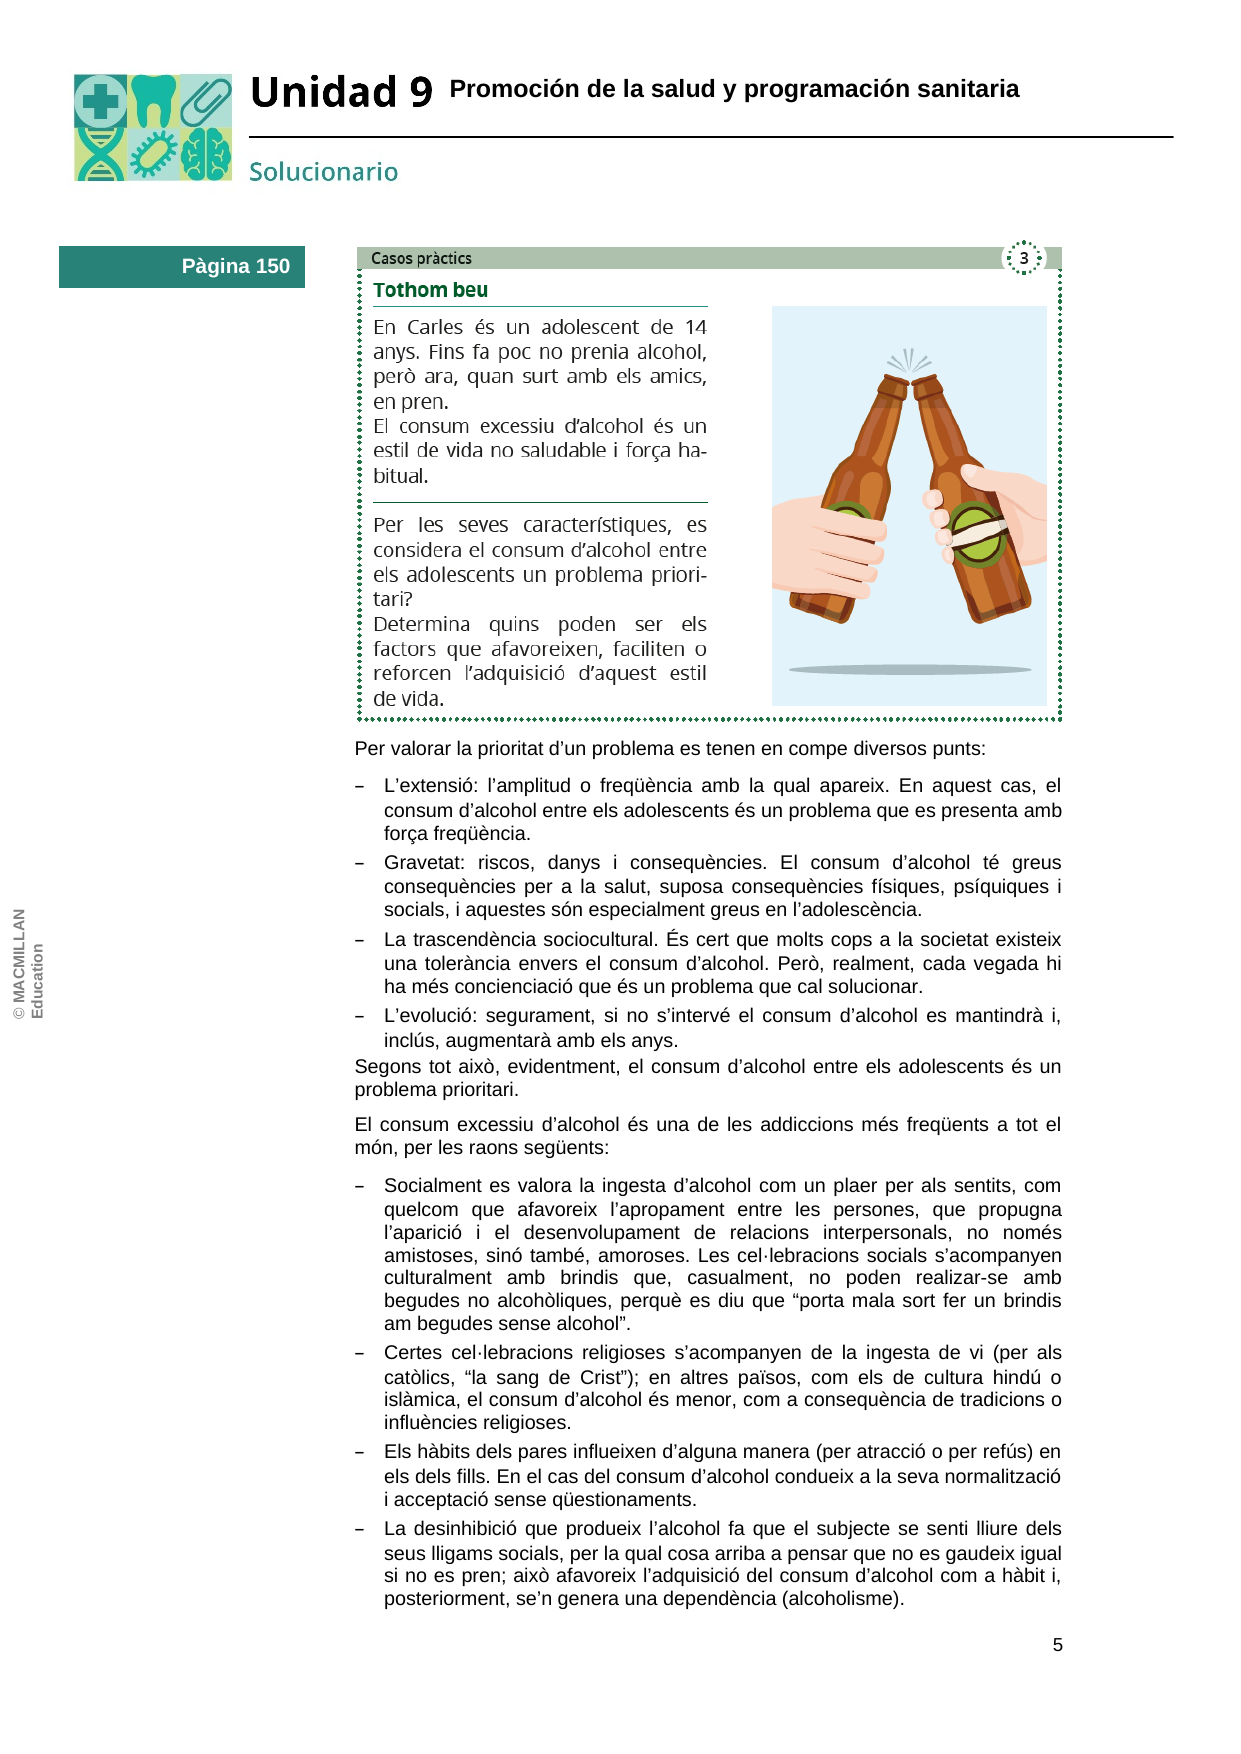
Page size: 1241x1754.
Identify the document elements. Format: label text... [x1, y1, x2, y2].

picture [3, 3, 1241, 724]
list La desinhibició que produeix l’alcohol fa que el subjecte se senti lliure dels seus lligams socials, per la qual cosa arriba a pensar que no es gaudeix igual si no es pren; això afavoreix l’adquisició del consum d’alcohol com a hàbit i, posteriorment, se’n genera una dependència (alcoholisme). [354, 1514, 1063, 1609]
list L’extensió: l’amplitud o freqüència amb la qual apareix. En aquest cas, el consum d’alcohol entre els adolescents és un problema que es presenta amb força freqüència. [354, 772, 1063, 844]
list Gravetat: riscos, danys i consequències. El consum d’alcohol té greus consequències per a la salut, suposa consequències físiques, psíquiques i socials, i aquestes són especialment greus en l’adolescència. [354, 848, 1063, 921]
text Per valorar la prioritat d’un problema es tenen en compe diversos punts: [354, 737, 1063, 759]
list Socialment es valora la ingesta d’alcohol com un plaer per als sentits, com quelcom que afavoreix l’apropament entre les persones, que propugna l’aparició i el desenvolupament de relacions interpersonals, no només amistoses, sinó també, amoroses. Les cel·lebracions socials s’acompanyen culturalment amb brindis que, casualment, no poden realizar-se amb begudes no alcohòliques, perquè es diu que “porta mala sort fer un brindis am begudes sense alcohol”. [354, 1171, 1063, 1334]
list La trascendència sociocultural. És cert que molts cops a la societat existeix una tolerància envers el consum d’alcohol. Però, realment, cada vegada hi ha més concienciació que és un problema que cal solucionar. [354, 925, 1063, 997]
text El consum excessiu d’alcohol és una de les addiccions més freqüents a tot el món, per les raons següents: [354, 1113, 1063, 1159]
list Els hàbits dels pares influeixen d’alguna manera (per atracció o per refús) en els dels fills. En el cas del consum d’alcohol condueix a la seva normalització i acceptació sense qüestionaments. [354, 1438, 1063, 1510]
list L’evolució: segurament, si no s’intervé el consum d’alcohol es mantindrà i, inclús, augmentarà amb els anys. [354, 1001, 1063, 1051]
list Certes cel·lebracions religioses s’acompanyen de la ingesta de vi (per als catòlics, “la sang de Crist”); en altres països, com els de cultura hindú o islàmica, el consum d’alcohol és menor, com a consequència de tradicions o influències religioses. [354, 1338, 1063, 1434]
text Segons tot això, evidentment, el consum d’alcohol entre els adolescents és un problema prioritari. [354, 1055, 1063, 1101]
